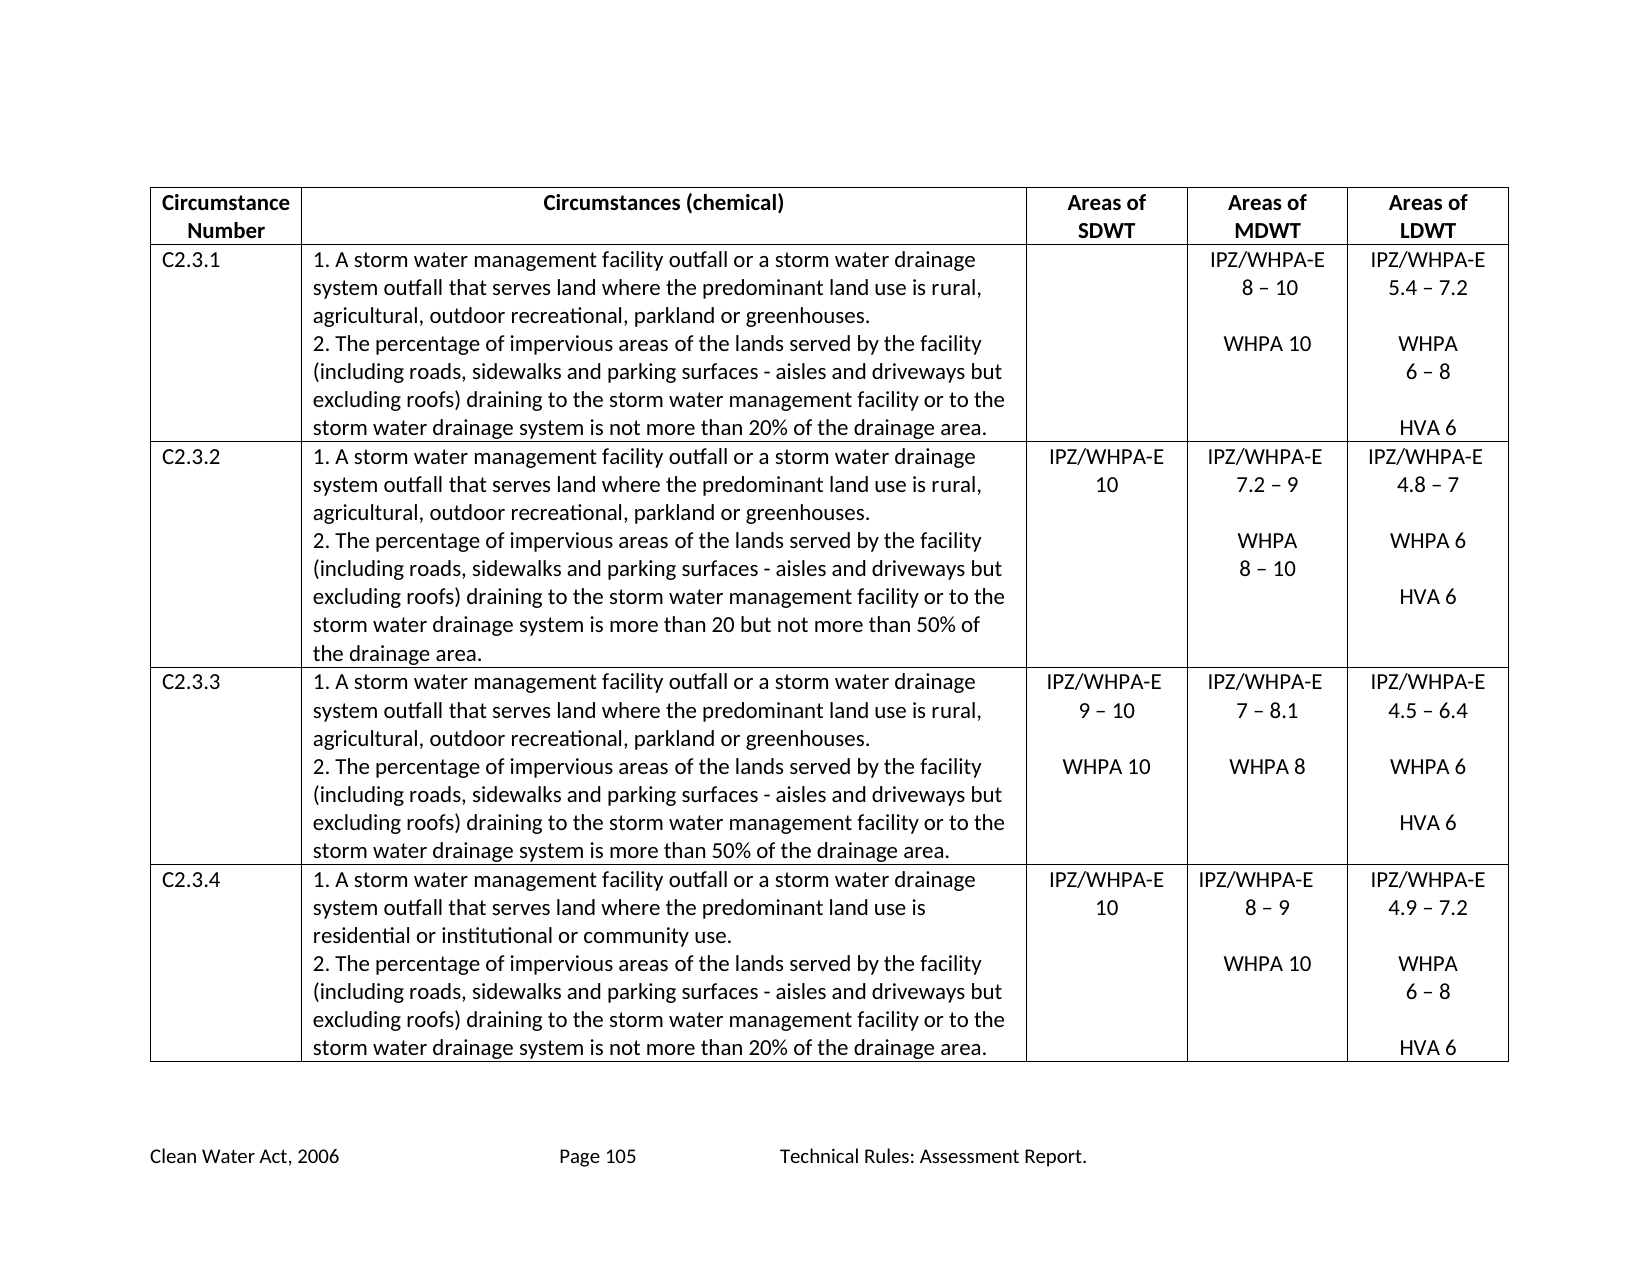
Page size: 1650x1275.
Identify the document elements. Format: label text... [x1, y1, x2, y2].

table_cell IPZ/WHPA-E 7.2 – 9 WHPA 8 – 10 [1188, 442, 1347, 667]
table_cell IPZ/WHPA-E 10 [1027, 442, 1187, 667]
table_cell 1. A storm water management facility outfall or a storm water drainage system outfall that serves land where the predominant land use is rural, agricultural, outdoor recreational, parkland or greenhouses. 2. The percentage of impervious areas of the lands served by the facility (including roads, sidewalks and parking surfaces - aisles and driveways but excluding roofs) draining to the storm water management facility or to the storm water drainage system is not more than 20% of the drainage area. [302, 245, 1026, 441]
table_header Areas of LDWT [1348, 188, 1508, 244]
table_cell IPZ/WHPA-E 8 – 9 WHPA 10 [1188, 865, 1347, 1061]
table_cell C2.3.3 [151, 668, 301, 864]
table_cell IPZ/WHPA-E 4.5 – 6.4 WHPA 6 HVA 6 [1348, 668, 1508, 864]
table_header Areas of SDWT [1027, 188, 1187, 244]
table_cell IPZ/WHPA-E 8 – 10 WHPA 10 [1188, 245, 1347, 441]
table_cell IPZ/WHPA-E 9 – 10 WHPA 10 [1027, 668, 1187, 864]
table_cell C2.3.1 [151, 245, 301, 441]
table_cell C2.3.4 [151, 865, 301, 1061]
table_header Circumstance Number [151, 188, 301, 244]
table_cell C2.3.2 [151, 442, 301, 667]
table_cell 1. A storm water management facility outfall or a storm water drainage system outfall that serves land where the predominant land use is residential or institutional or community use. 2. The percentage of impervious areas of the lands served by the facility (including roads, sidewalks and parking surfaces - aisles and driveways but excluding roofs) draining to the storm water management facility or to the storm water drainage system is not more than 20% of the drainage area. [302, 865, 1026, 1061]
table_cell 1. A storm water management facility outfall or a storm water drainage system outfall that serves land where the predominant land use is rural, agricultural, outdoor recreational, parkland or greenhouses. 2. The percentage of impervious areas of the lands served by the facility (including roads, sidewalks and parking surfaces - aisles and driveways but excluding roofs) draining to the storm water management facility or to the storm water drainage system is more than 20 but not more than 50% of the drainage area. [302, 442, 1026, 667]
table_cell IPZ/WHPA-E 7 – 8.1 WHPA 8 [1188, 668, 1347, 864]
table_cell [1027, 245, 1187, 441]
table_header Circumstances (chemical) [302, 188, 1026, 244]
table_cell IPZ/WHPA-E 5.4 – 7.2 WHPA 6 – 8 HVA 6 [1348, 245, 1508, 441]
table_cell IPZ/WHPA-E 10 [1027, 865, 1187, 1061]
table_header Areas of MDWT [1188, 188, 1347, 244]
table_cell IPZ/WHPA-E 4.9 – 7.2 WHPA 6 – 8 HVA 6 [1348, 865, 1508, 1061]
table_cell IPZ/WHPA-E 4.8 – 7 WHPA 6 HVA 6 [1348, 442, 1508, 667]
table_cell 1. A storm water management facility outfall or a storm water drainage system outfall that serves land where the predominant land use is rural, agricultural, outdoor recreational, parkland or greenhouses. 2. The percentage of impervious areas of the lands served by the facility (including roads, sidewalks and parking surfaces - aisles and driveways but excluding roofs) draining to the storm water management facility or to the storm water drainage system is more than 50% of the drainage area. [302, 668, 1026, 864]
